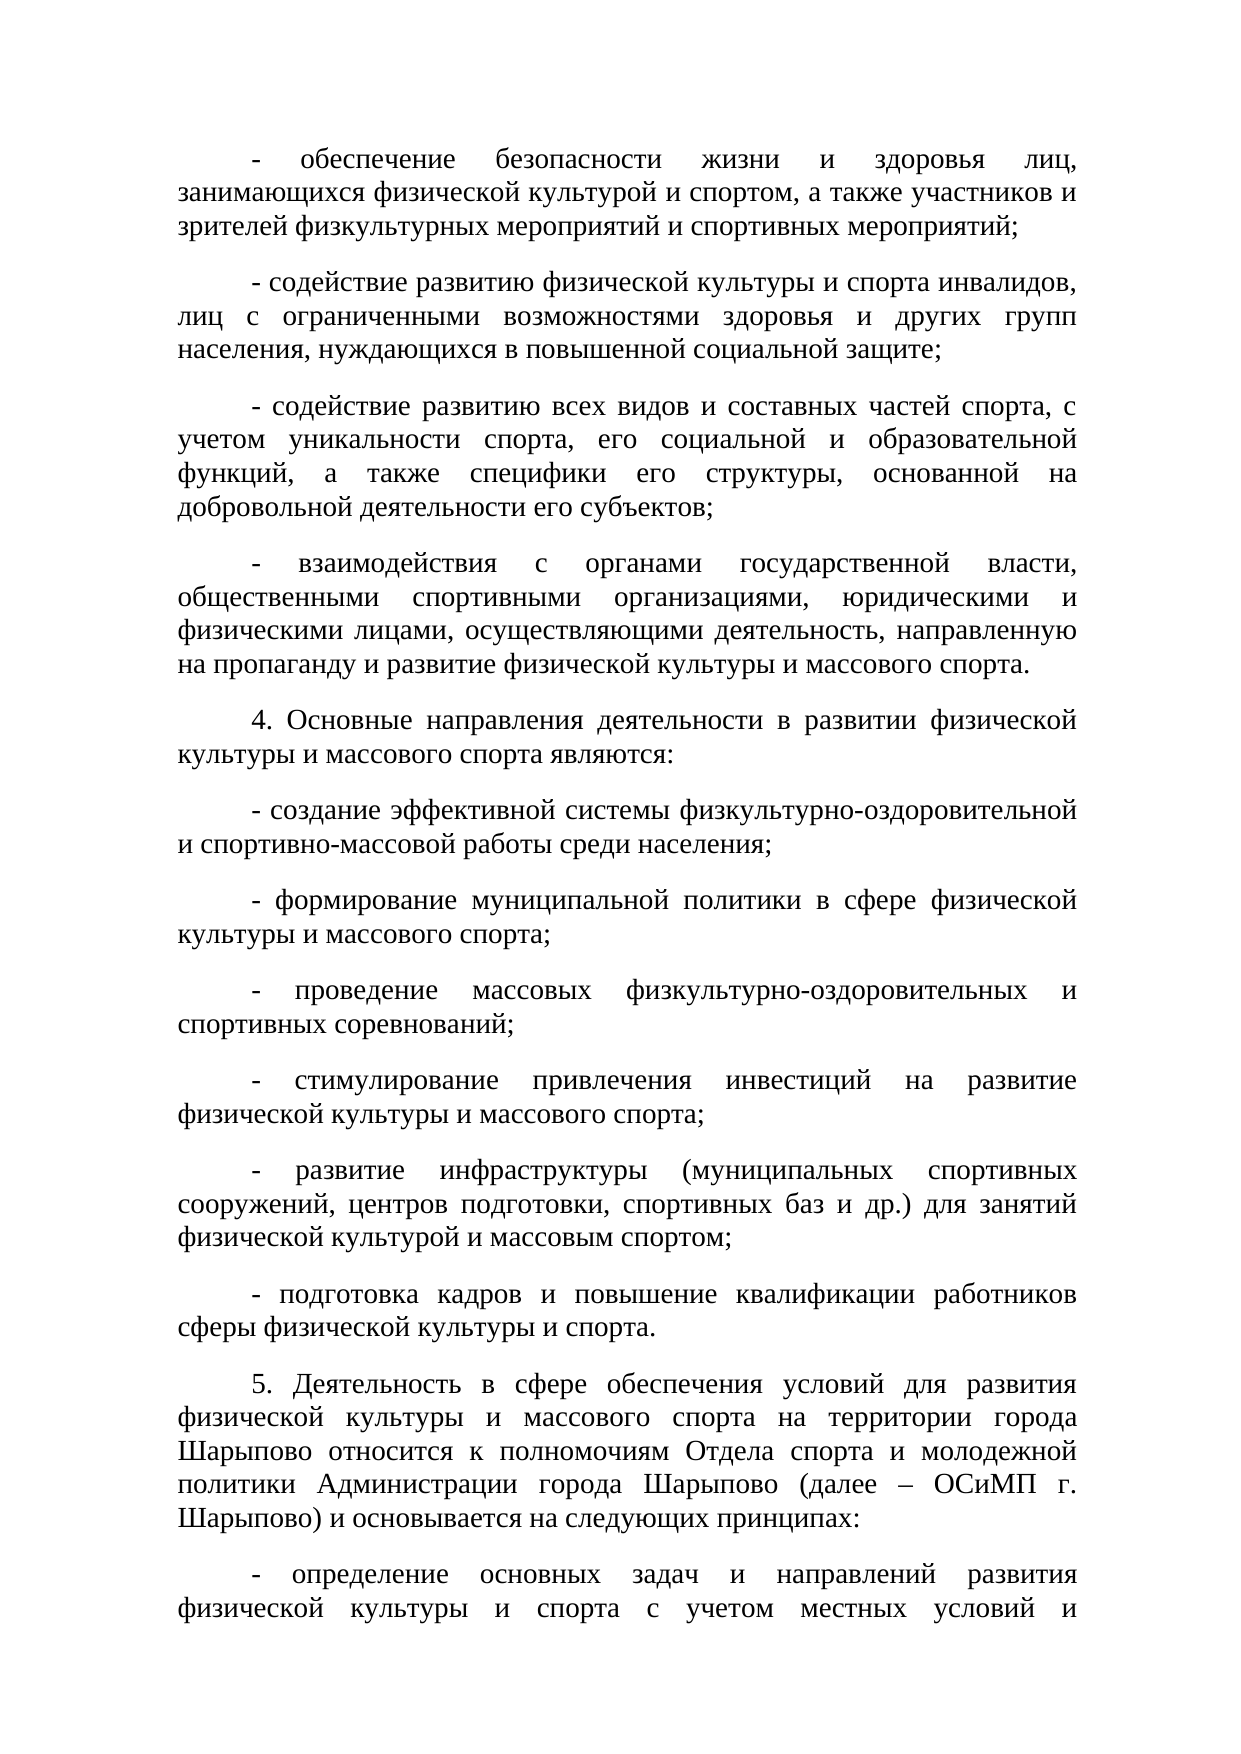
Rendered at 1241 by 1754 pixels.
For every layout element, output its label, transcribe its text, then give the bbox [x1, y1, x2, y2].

text 4. Основные направления деятельности в развитии физической культуры и массового спорта являются: [177, 702, 1078, 769]
text - стимулирование привлечения инвестиций на развитие физической культуры и массового спорта; [177, 1062, 1078, 1129]
text - содействие развитию всех видов и составных частей спорта, с учетом уникальности спорта, его социальной и образовательной функций, а также специфики его структуры, основанной на добровольной деятельности его субъектов; [177, 388, 1078, 522]
text - создание эффективной системы физкультурно-оздоровительной и спортивно-массовой работы среди населения; [177, 792, 1078, 859]
text - формирование муниципальной политики в сфере физической культуры и массового спорта; [177, 882, 1078, 949]
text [177, 1556, 1078, 1623]
text - проведение массовых физкультурно-оздоровительных и спортивных соревнований; [177, 972, 1078, 1039]
text - подготовка кадров и повышение квалификации работников сферы физической культуры и спорта. [177, 1276, 1078, 1343]
text 5. Деятельность в сфере обеспечения условий для развития физической культуры и массового спорта на территории города Шарыпово относится к полномочиям Отдела спорта и молодежной политики Администрации города Шарыпово (далее – ОСиМП г. Шарыпово) и основывается на следующих принципах: [177, 1366, 1078, 1533]
text - взаимодействия с органами государственной власти, общественными спортивными организациями, юридическими и физическими лицами, осуществляющими деятельность, направленную на пропаганду и развитие физической культуры и массового спорта. [177, 545, 1078, 679]
text - развитие инфраструктуры (муниципальных спортивных сооружений, центров подготовки, спортивных баз и др.) для занятий физической культурой и массовым спортом; [177, 1152, 1078, 1253]
text - содействие развитию физической культуры и спорта инвалидов, лиц с ограниченными возможностями здоровья и других групп населения, нуждающихся в повышенной социальной защите; [177, 264, 1078, 365]
text - обеспечение безопасности жизни и здоровья лиц, занимающихся физической культурой и спортом, а также участников и зрителей физкультурных мероприятий и спортивных мероприятий; [177, 141, 1078, 242]
